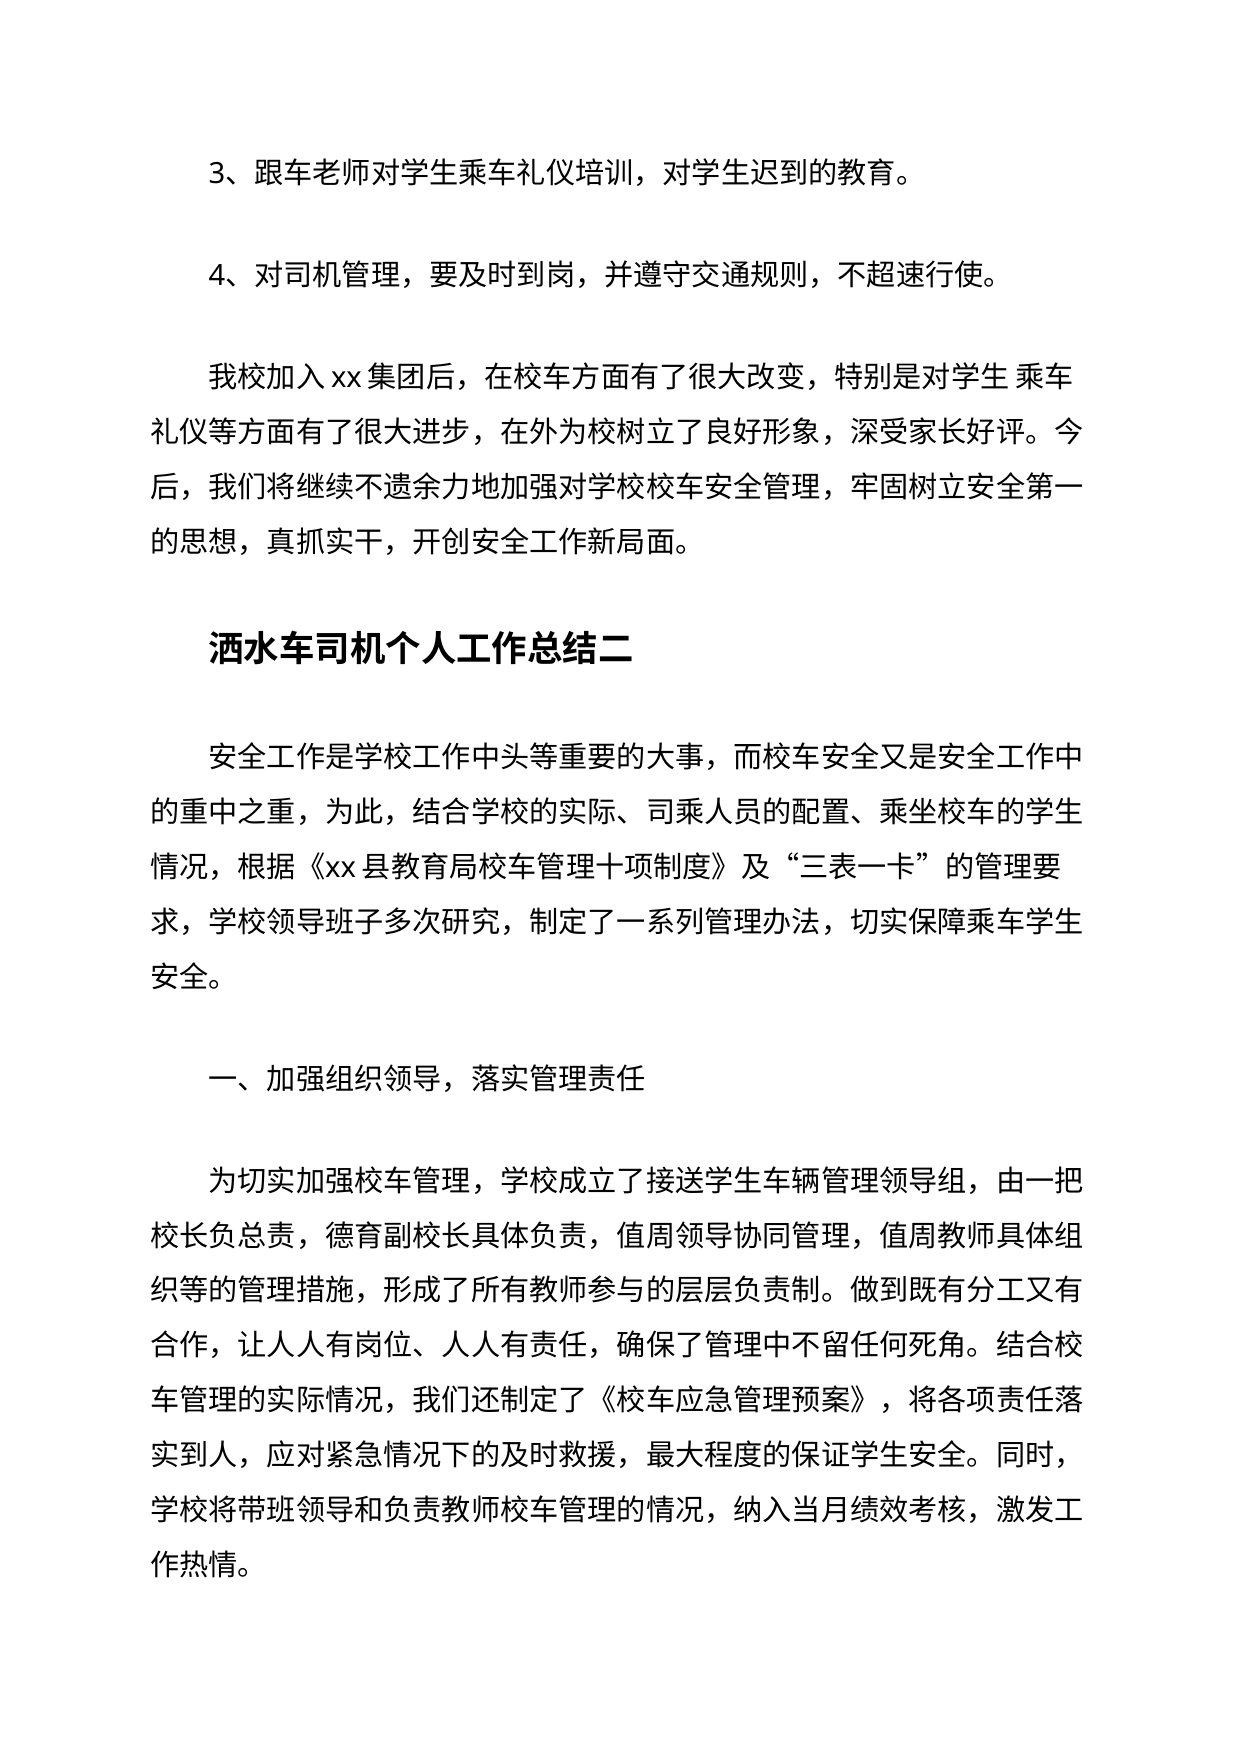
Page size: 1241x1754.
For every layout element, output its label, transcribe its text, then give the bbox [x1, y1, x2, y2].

text 我校加入xx集团后，在校车方面有了很大改变，特别是对学生 乘车礼仪等方面有了很大进步，在外为校树立了良好形象，深受家长好评。今后，我们将继续不遗余力地加强对学校校车安全管理，牢固树立安全第一的思想，真抓实干，开创安全工作新局面。 [150, 354, 1090, 561]
text 洒水车司机个人工作总结二 [150, 621, 1090, 672]
text 3、跟车老师对学生乘车礼仪培训，对学生迟到的教育。 [150, 150, 1090, 192]
text 4、对司机管理，要及时到岗，并遵守交通规则，不超速行使。 [150, 252, 1090, 294]
text 一、加强组织领导，落实管理责任 [150, 1055, 1090, 1098]
text 为切实加强校车管理，学校成立了接送学生车辆管理领导组，由一把校长负总责，德育副校长具体负责，值周领导协同管理，值周教师具体组织等的管理措施，形成了所有教师参与的层层负责制。做到既有分工又有合作，让人人有岗位、人人有责任，确保了管理中不留任何死角。结合校车管理的实际情况，我们还制定了《校车应急管理预案》，将各项责任落实到人，应对紧急情况下的及时救援，最大程度的保证学生安全。同时，学校将带班领导和负责教师校车管理的情况，纳入当月绩效考核，激发工作热情。 [150, 1157, 1090, 1584]
text 安全工作是学校工作中头等重要的大事，而校车安全又是安全工作中的重中之重，为此，结合学校的实际、司乘人员的配置、乘坐校车的学生情况，根据《xx县教育局校车管理十项制度》及“三表一卡”的管理要求，学校领导班子多次研究，制定了一系列管理办法，切实保障乘车学生安全。 [150, 734, 1090, 996]
